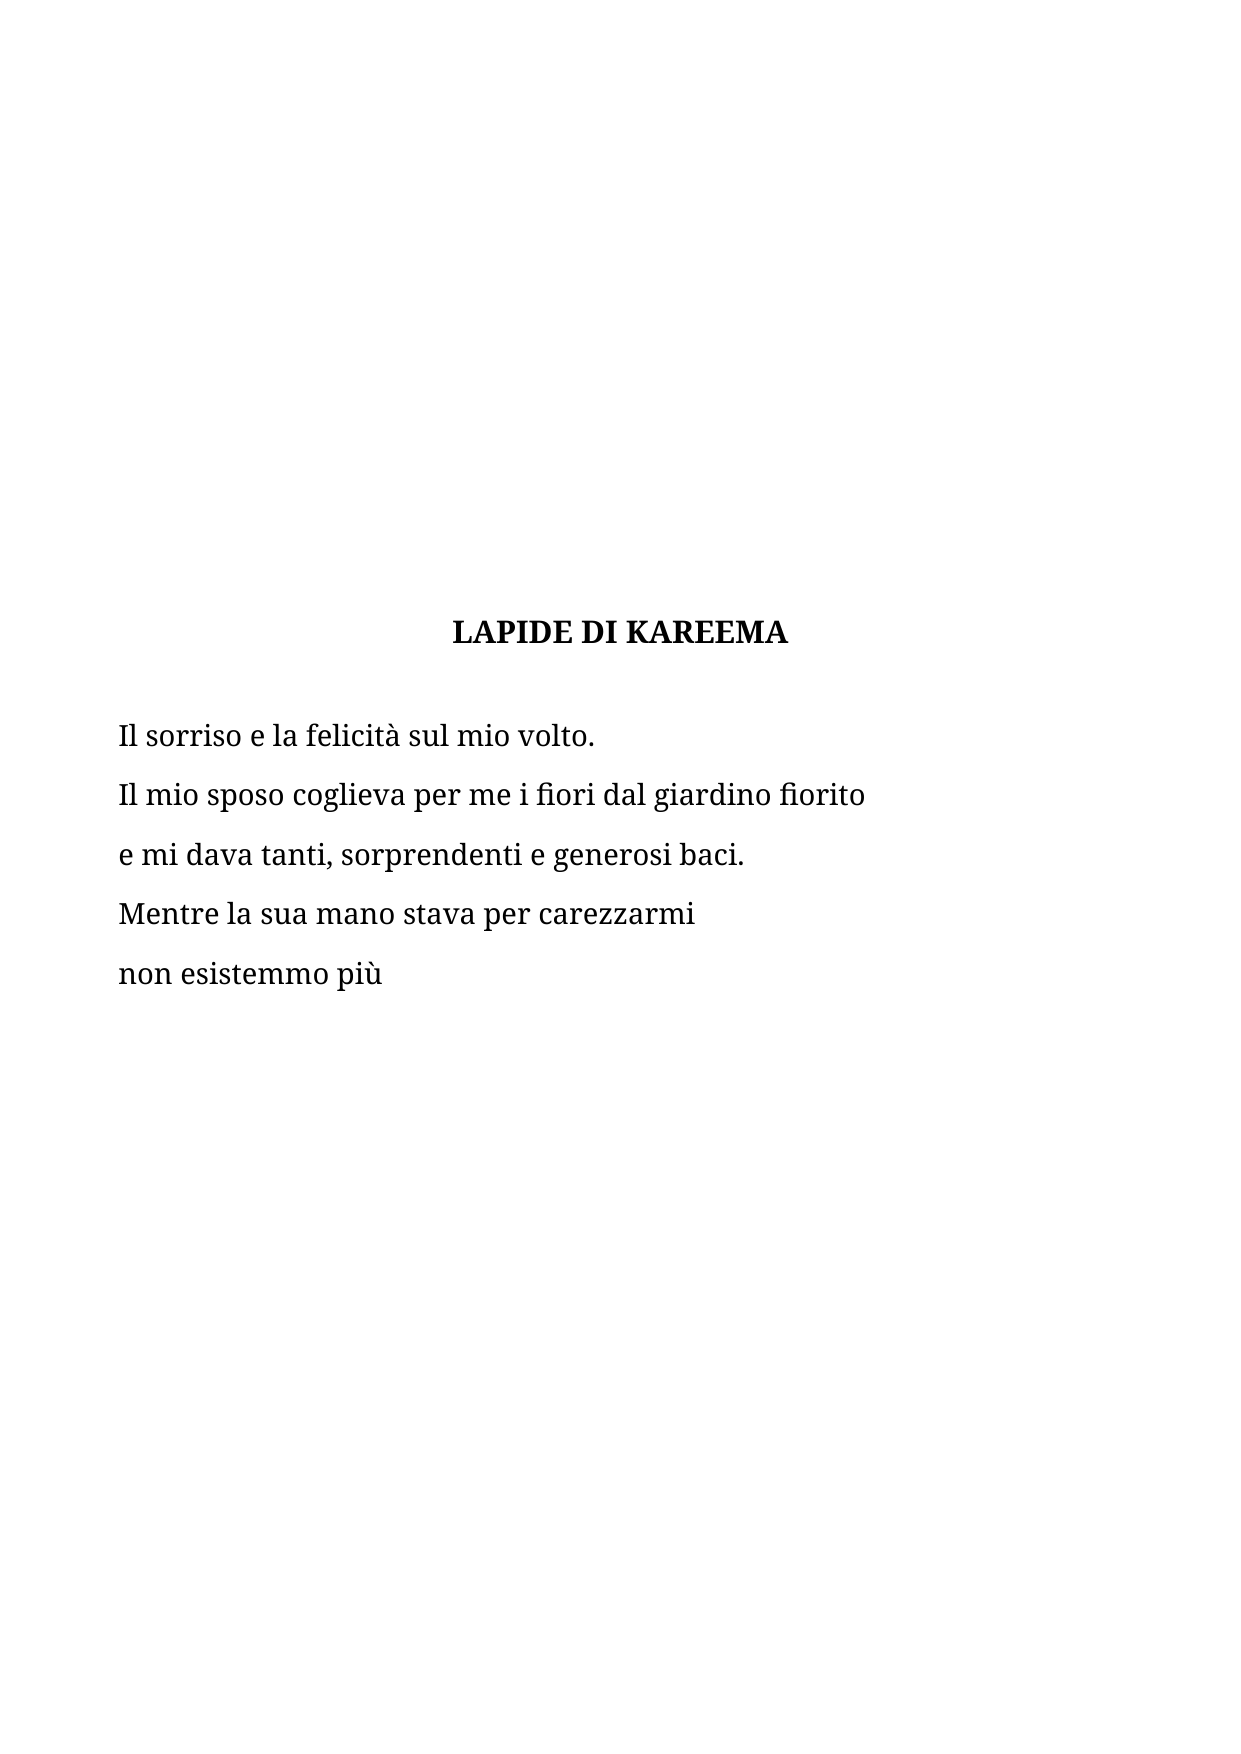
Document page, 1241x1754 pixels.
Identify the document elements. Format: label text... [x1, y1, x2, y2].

text Il mio sposo coglieva per me i fiori dal giardino fiorito [118, 774, 1122, 814]
subtitle LAPIDE DI KAREEMA [118, 610, 1122, 652]
text Il sorriso e la felicità sul mio volto. [118, 715, 1122, 755]
text Mentre la sua mano stava per carezzarmi [118, 893, 1122, 933]
text e mi dava tanti, sorprendenti e generosi baci. [118, 834, 1122, 874]
text non esistemmo più [118, 953, 1122, 993]
